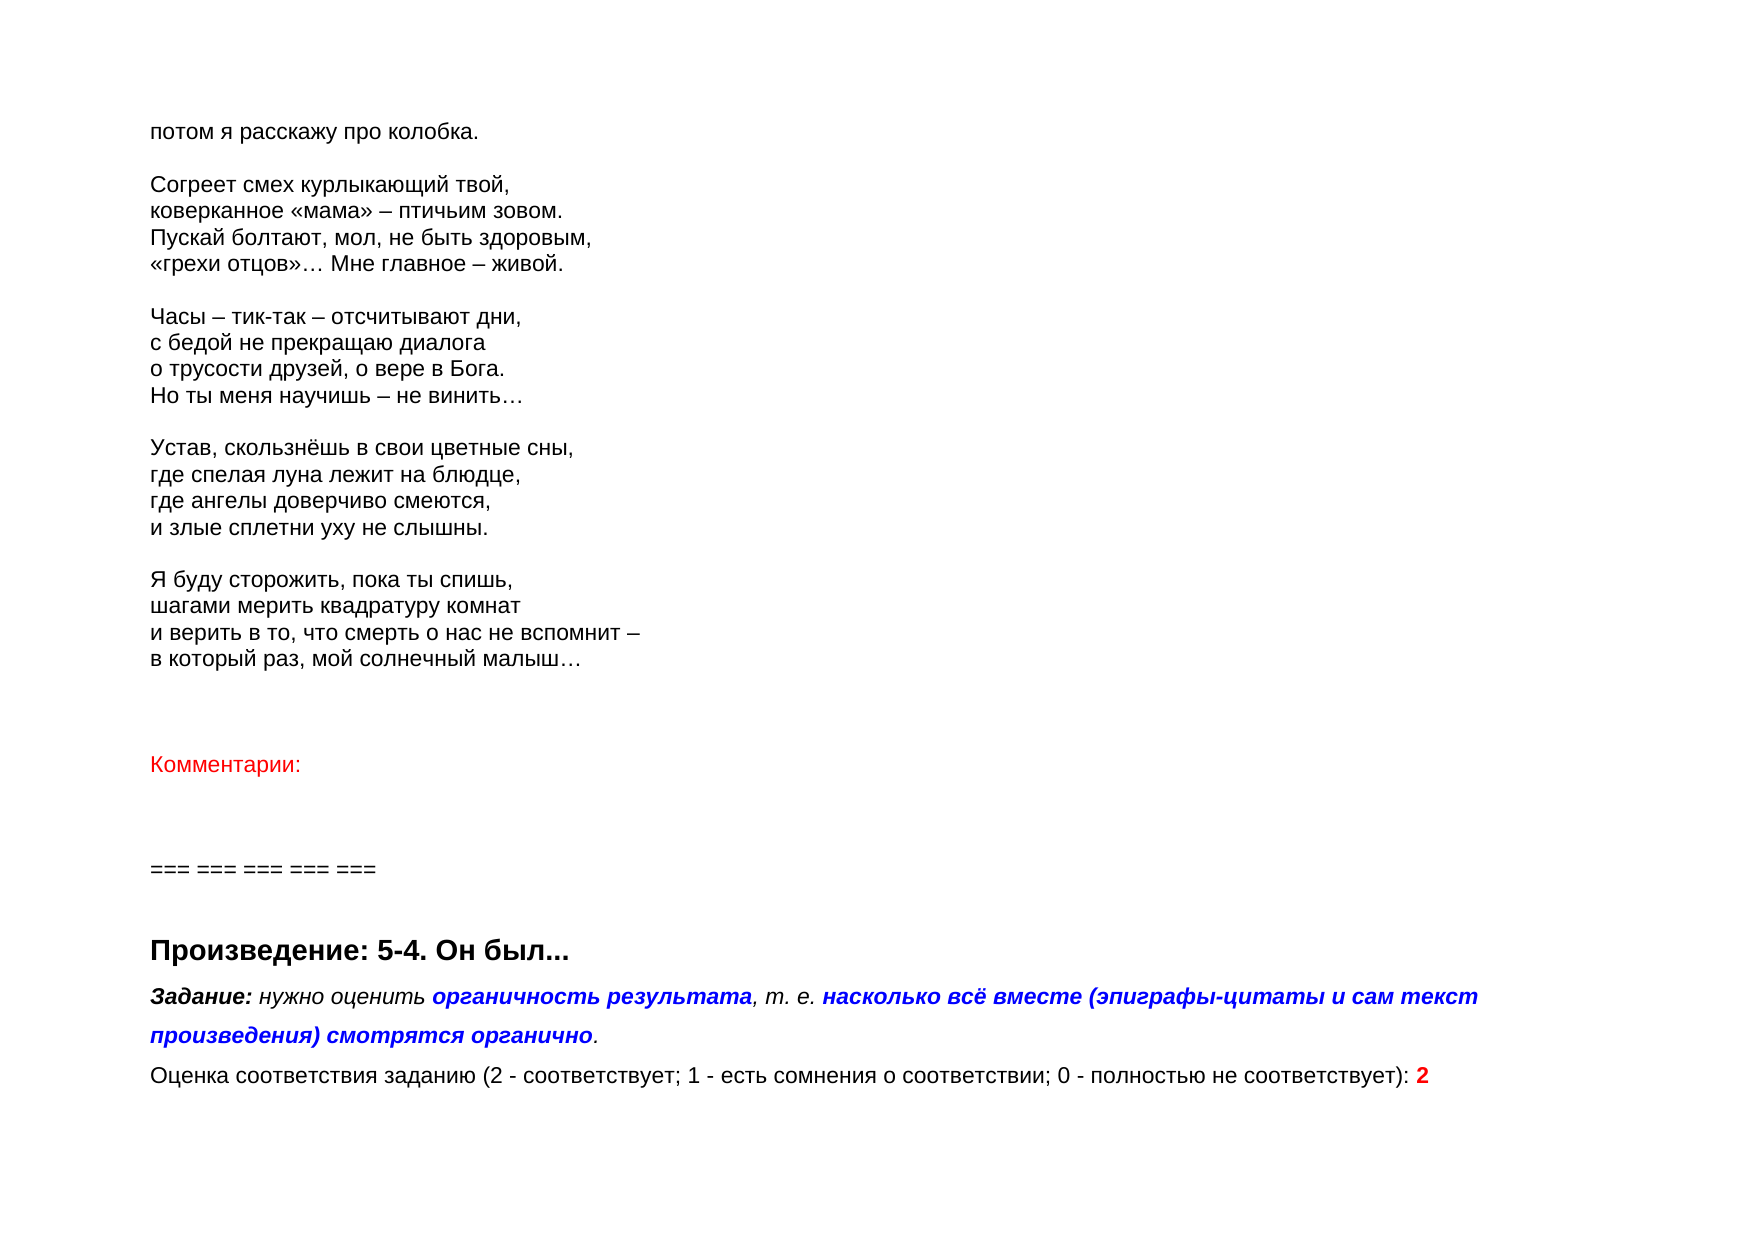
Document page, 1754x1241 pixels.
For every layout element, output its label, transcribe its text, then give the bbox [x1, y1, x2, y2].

text Устав, скользнёшь в свои цветные сны, [150, 434, 1604, 461]
text и верить в то, что смерть о нас не вспомнит – [150, 619, 1604, 645]
text Комментарии: [150, 751, 1604, 777]
text Задание: нужно оценить органичность результата, т. е. насколько всё вместе (эпиграфы-цитаты и сам текст произведения) смотрятся органично. [150, 983, 1604, 1049]
text где спелая луна лежит на блюдце, [150, 461, 1604, 487]
text Произведение: 5-4. Он был... [150, 933, 1604, 966]
text Часы – тик-так – отсчитывают дни, [150, 303, 1604, 329]
text потом я расскажу про колобка. [150, 118, 1604, 144]
text и злые сплетни уху не слышны. [150, 513, 1604, 540]
text Я буду сторожить, пока ты спишь, [150, 566, 1604, 592]
text шагами мерить квадратуру комнат [150, 592, 1604, 619]
text где ангелы доверчиво смеются, [150, 487, 1604, 513]
text в который раз, мой солнечный малыш… [150, 645, 1604, 672]
text «грехи отцов»… Мне главное – живой. [150, 250, 1604, 276]
text о трусости друзей, о вере в Бога. [150, 355, 1604, 382]
text Но ты меня научишь – не винить… [150, 382, 1604, 408]
text Оценка соответствия заданию (2 - соответствует; 1 - есть сомнения о соответствии; 0 - полностью не соответствует): 2 [150, 1062, 1604, 1088]
text Согреет смех курлыкающий твой, [150, 171, 1604, 197]
text Пускай болтают, мол, не быть здоровым, [150, 223, 1604, 250]
text коверканное «мама» – птичьим зовом. [150, 197, 1604, 223]
text === === === === === [150, 856, 1604, 882]
text с бедой не прекращаю диалога [150, 329, 1604, 355]
